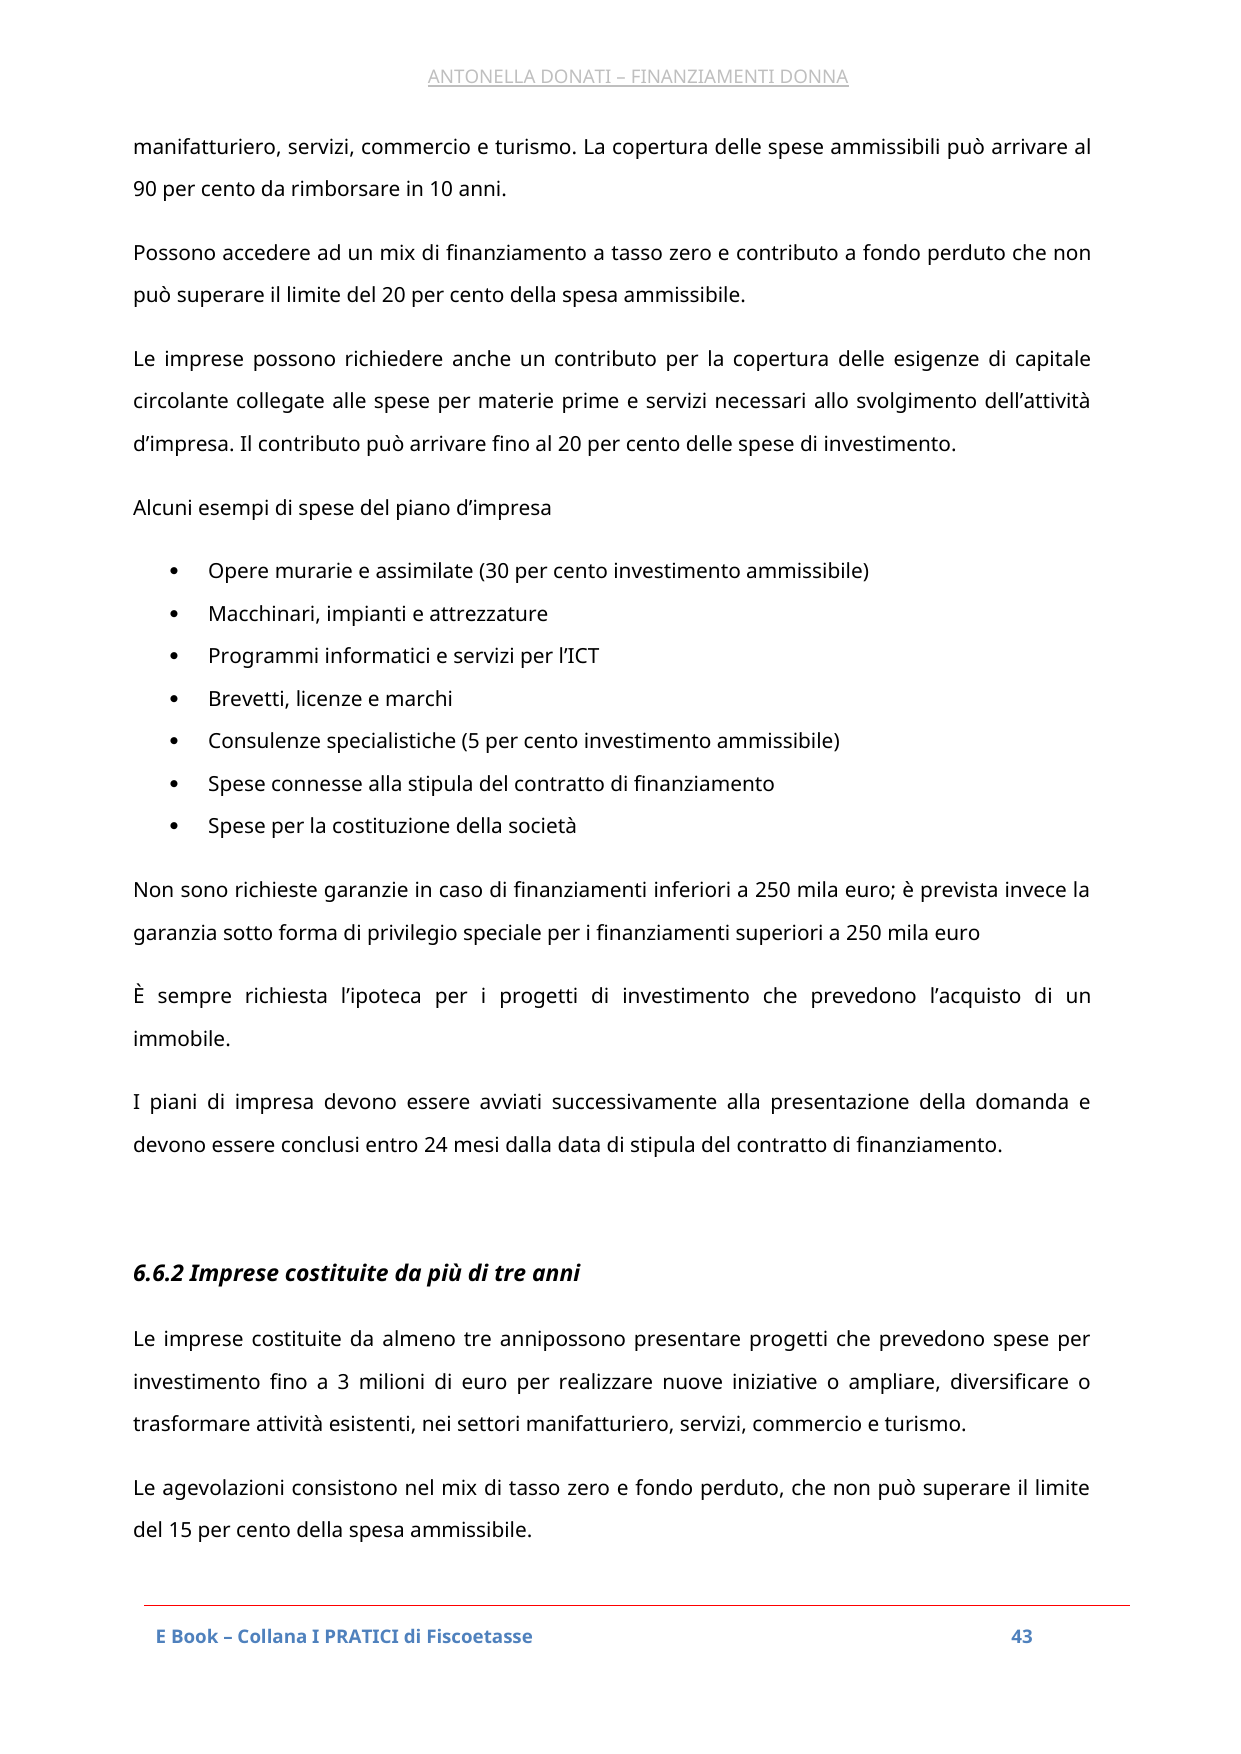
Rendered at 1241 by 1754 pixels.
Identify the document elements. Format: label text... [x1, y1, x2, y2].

list Consulenze specialistiche (5 per cento investimento ammissibile) [170, 726, 1092, 755]
list Spese per la costituzione della società [170, 812, 1092, 840]
text Possono accedere ad un mix di finanziamento a tasso zero e contributo a fondo perduto che non può superare il limite del 20 per cento della spesa ammissibile. [133, 238, 1092, 309]
list Opere murarie e assimilate (30 per cento investimento ammissibile) [170, 556, 1092, 584]
text Non sono richieste garanzie in caso di finanziamenti inferiori a 250 mila euro; è prevista invece la garanzia sotto forma di privilegio speciale per i finanziamenti superiori a 250 mila euro [133, 875, 1092, 946]
text Le imprese costituite da almeno tre annipossono presentare progetti che prevedono spese per investimento fino a 3 milioni di euro per realizzare nuove iniziative o ampliare, diversificare o trasformare attività esistenti, nei settori manifatturiero, servizi, commercio e turismo. [133, 1324, 1092, 1438]
list Brevetti, licenze e marchi [170, 684, 1092, 712]
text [133, 132, 1092, 203]
subtitle 6.6.2 Imprese costituite da più di tre anni [133, 1257, 1092, 1288]
text Alcuni esempi di spese del piano d’impresa [133, 493, 1092, 521]
list Spese connesse alla stipula del contratto di finanziamento [170, 769, 1092, 797]
text Le imprese possono richiedere anche un contributo per la copertura delle esigenze di capitale circolante collegate alle spese per materie prime e servizi necessari allo svolgimento dell’attività d’impresa. Il contributo può arrivare fino al 20 per cento delle spese di investimento. [133, 344, 1092, 458]
list Macchinari, impianti e attrezzature [170, 599, 1092, 627]
text È sempre richiesta l’ipoteca per i progetti di investimento che prevedono l’acquisto di un immobile. [133, 981, 1092, 1052]
text Le agevolazioni consistono nel mix di tasso zero e fondo perduto, che non può superare il limite del 15 per cento della spesa ammissibile. [133, 1473, 1092, 1544]
text I piani di impresa devono essere avviati successivamente alla presentazione della domanda e devono essere conclusi entro 24 mesi dalla data di stipula del contratto di finanziamento. [133, 1087, 1092, 1158]
list Programmi informatici e servizi per l’ICT [170, 641, 1092, 670]
